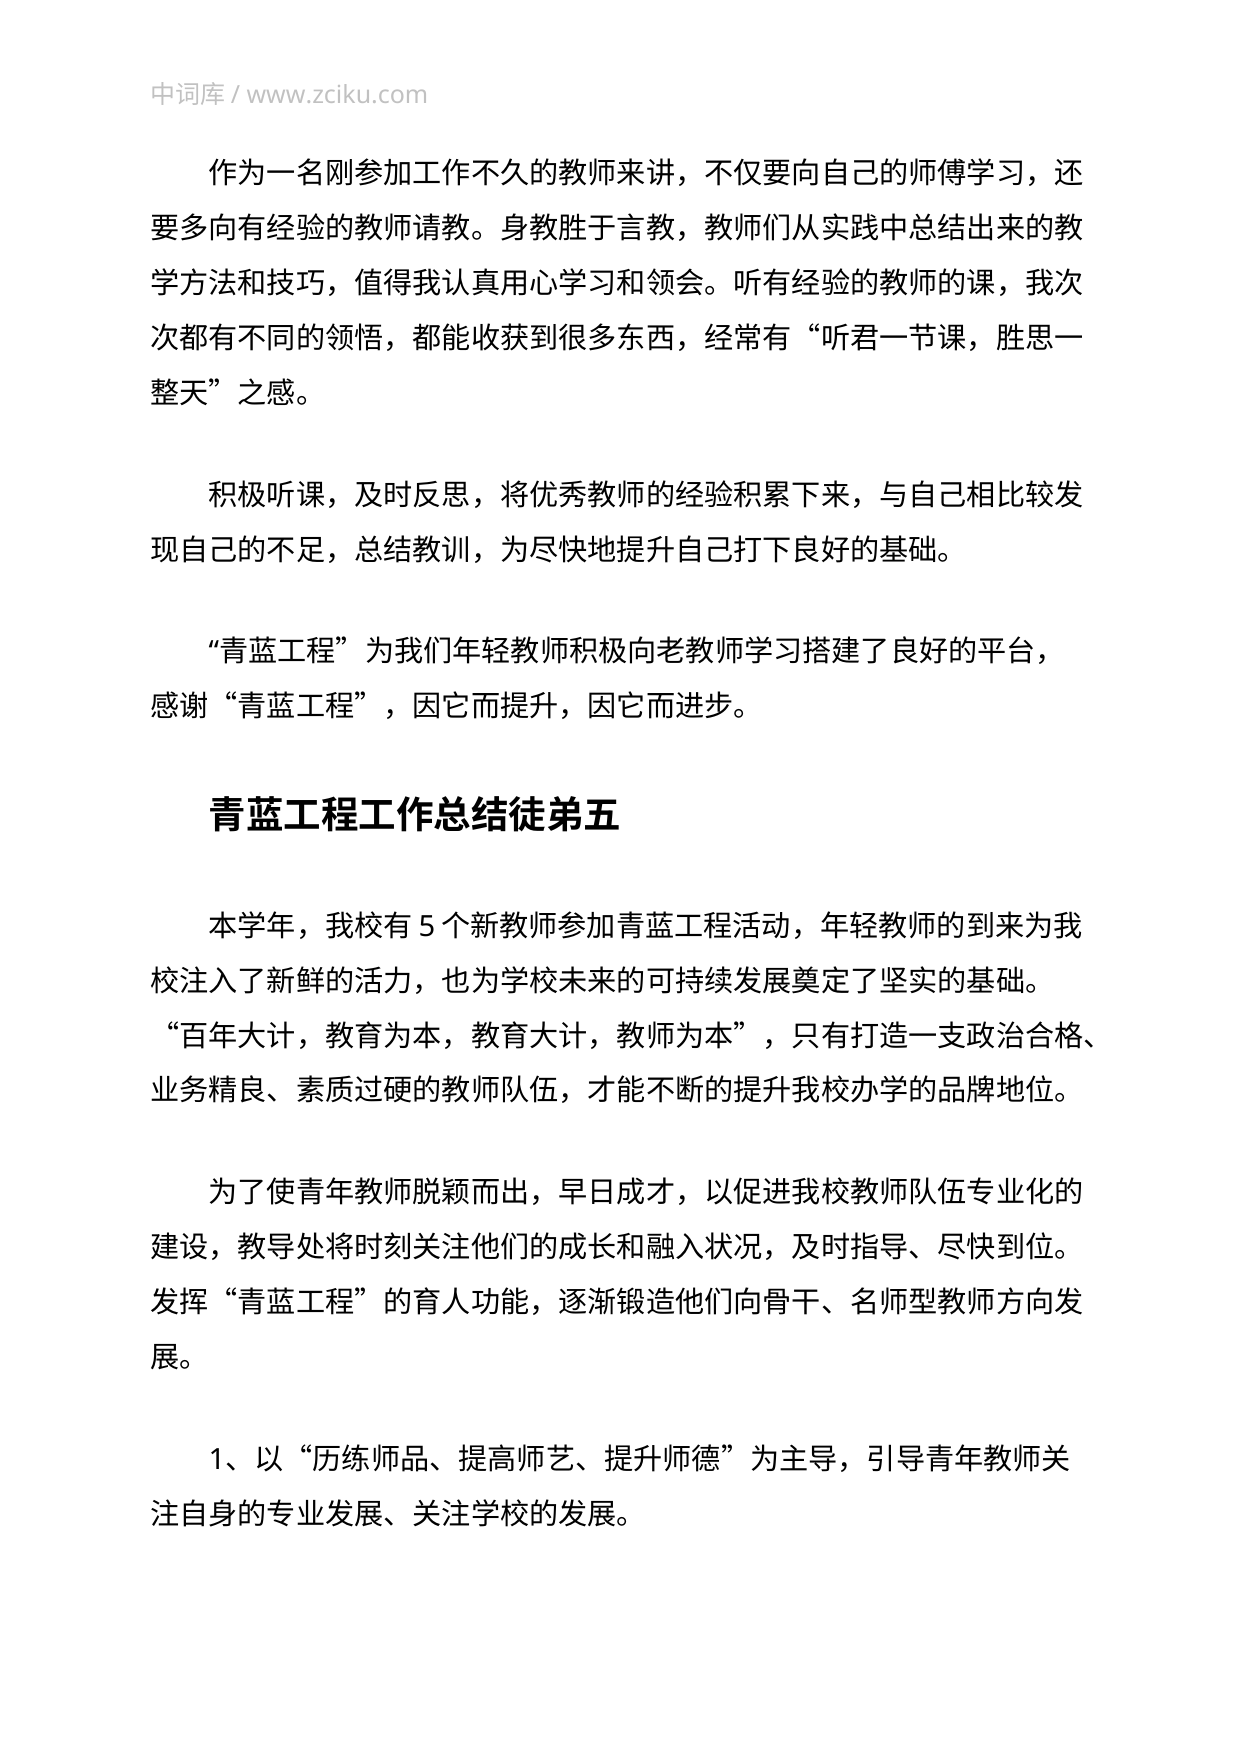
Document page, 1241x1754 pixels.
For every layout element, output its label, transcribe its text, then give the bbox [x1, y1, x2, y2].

text 1、以“历练师品、提高师艺、提升师德”为主导，引导青年教师关注自身的专业发展、关注学校的发展。 [150, 1435, 1090, 1532]
text 青蓝工程工作总结徒弟五 [150, 785, 1090, 839]
text 本学年，我校有5个新教师参加青蓝工程活动，年轻教师的到来为我校注入了新鲜的活力，也为学校未来的可持续发展奠定了坚实的基础。“百年大计，教育为本，教育大计，教师为本”，只有打造一支政治合格、业务精良、素质过硬的教师队伍，才能不断的提升我校办学的品牌地位。 [150, 902, 1090, 1109]
text 作为一名刚参加工作不久的教师来讲，不仅要向自己的师傅学习，还要多向有经验的教师请教。身教胜于言教，教师们从实践中总结出来的教学方法和技巧，值得我认真用心学习和领会。听有经验的教师的课，我次次都有不同的领悟，都能收获到很多东西，经常有“听君一节课，胜思一整天”之感。 [150, 150, 1090, 412]
text 积极听课，及时反思，将优秀教师的经验积累下来，与自己相比较发现自己的不足，总结教训，为尽快地提升自己打下良好的基础。 [150, 471, 1090, 568]
text “青蓝工程”为我们年轻教师积极向老教师学习搭建了良好的平台，感谢“青蓝工程”，因它而提升，因它而进步。 [150, 628, 1090, 725]
text 为了使青年教师脱颖而出，早日成才，以促进我校教师队伍专业化的建设，教导处将时刻关注他们的成长和融入状况，及时指导、尽快到位。发挥“青蓝工程”的育人功能，逐渐锻造他们向骨干、名师型教师方向发展。 [150, 1169, 1090, 1376]
